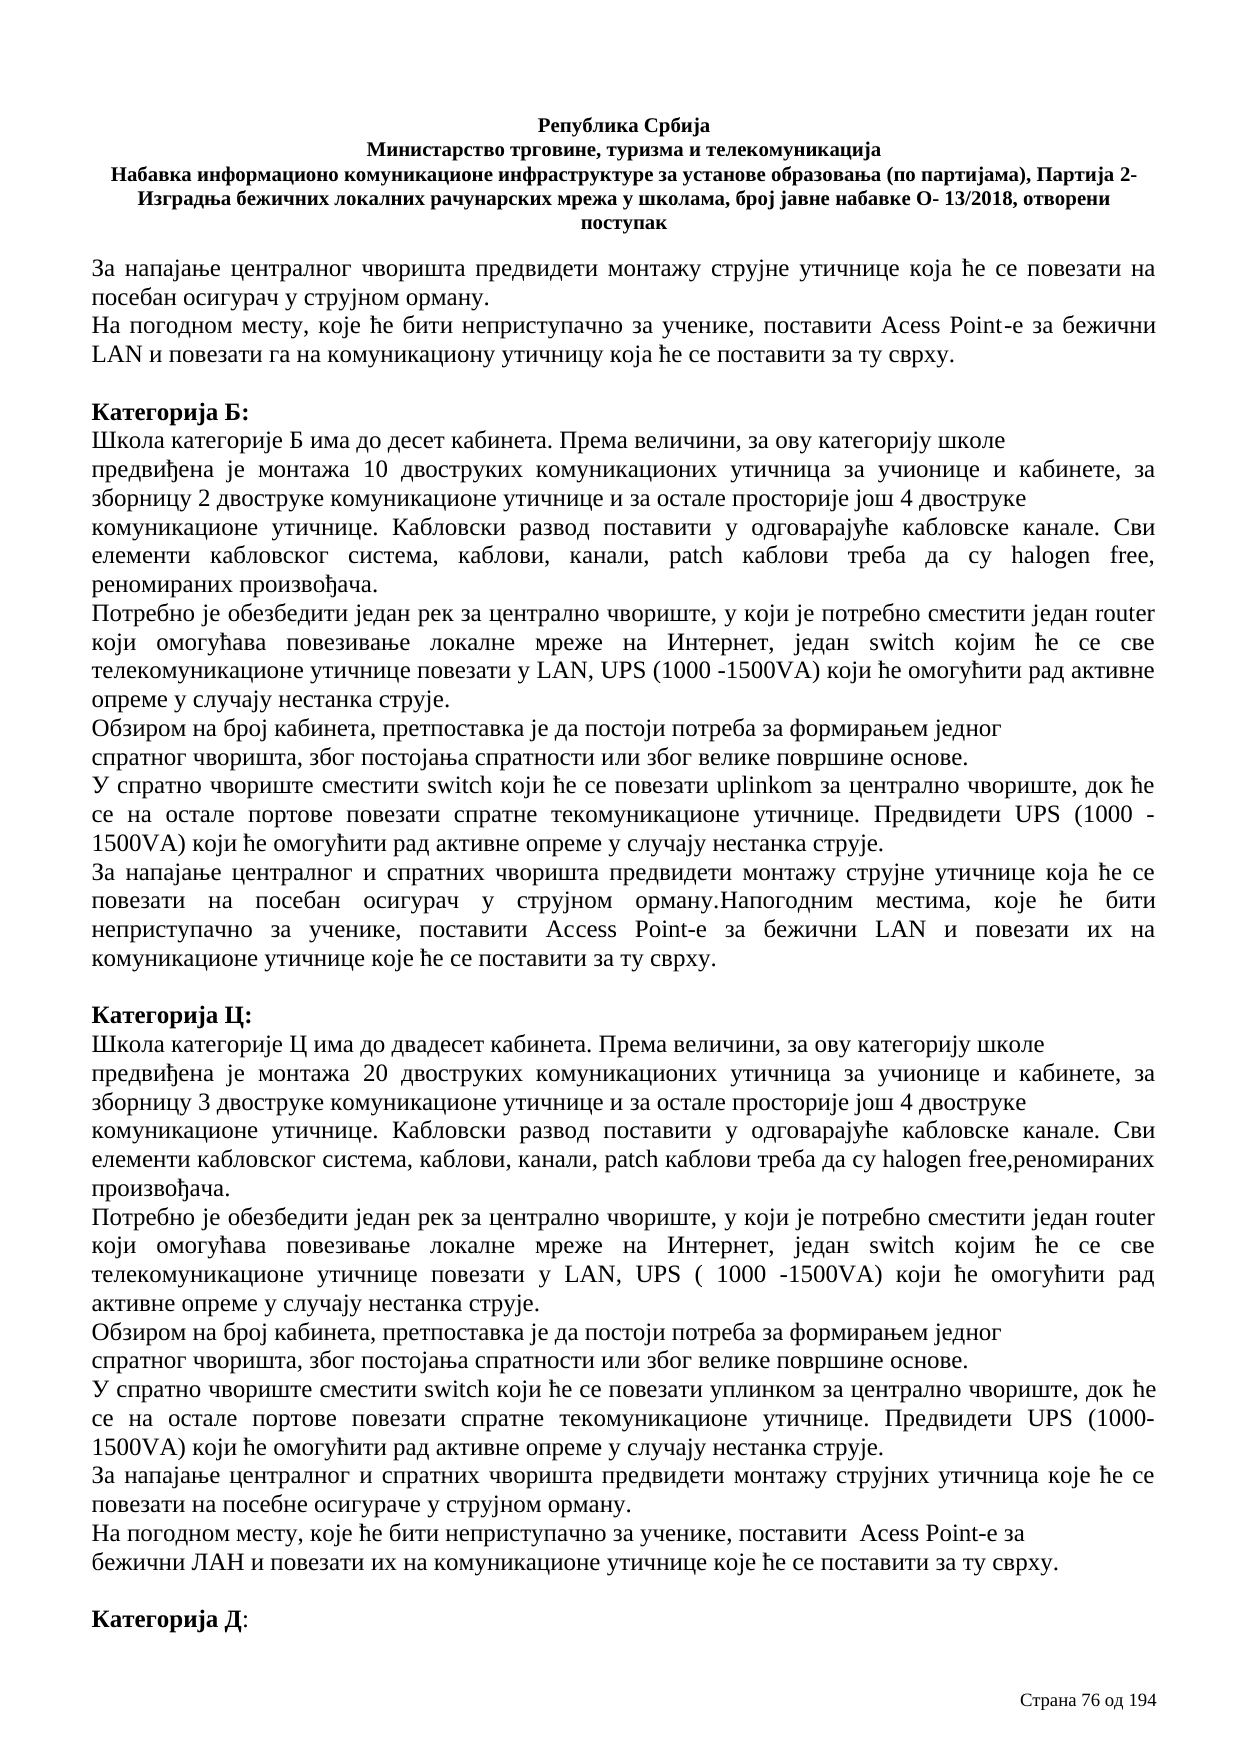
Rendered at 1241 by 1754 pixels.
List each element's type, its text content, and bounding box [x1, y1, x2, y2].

text У спратно чвориште сместити switch који ће се повезати уплинком за централно чвориште, док ће се на остале портове повезати спратне текомуникационе утичнице. Предвидети UPS (1000-1500VA) који ће омогућити рад активне опреме у случају нестанка струје. [91, 1374, 1156, 1460]
text предвиђена је монтажа 20 двоструких комуникационих утичница за учионице и кабинете, за зборницу 3 двоструке комуникационе утичнице и за остале просторије још 4 двоструке [91, 1058, 1156, 1115]
text На погодном месту, које ће бити неприступачно за ученике, поставити Acess Point-e за бежични LAN и повезати га на комуникациону утичницу која ће се поставити за ту сврху. [91, 310, 1156, 368]
text Школа категорије Б има до десет кабинета. Према величини, за ову категорију школе [91, 425, 1156, 454]
text комуникационе утичнице. Кабловски развод поставити у одговарајуће кабловске канале. Сви елементи кабловског система, каблови, канали, patch каблови треба да су halogen free, реномираних произвођача. [91, 512, 1156, 598]
text За напајање централног и спратних чворишта предвидети монтажу струјних утичница које ће се повезати на посебне осигураче у струјном орману. [91, 1460, 1156, 1518]
text комуникационе утичнице. Кабловски развод поставити у одговарајуће кабловске канале. Сви елементи кабловског система, каблови, канали, patch каблови треба да су halogen free,реномираних произвођача. [91, 1115, 1156, 1202]
text На погодном месту, које ће бити неприступачно за ученике, поставити Acess Point-e за [91, 1518, 1156, 1547]
text За напајање централног и спратних чворишта предвидети монтажу струјне утичнице која ће се повезати на посебан осигурач у струјном орману.Напогодним местима, које ће бити неприступачно за ученике, поставити Access Point-e за бежични LAN и повезати их на комуникационе утичнице које ће се поставити за ту сврху. [91, 857, 1156, 972]
text Обзиром на број кабинета, претпоставка је да постоји потреба за формирањем једног [91, 713, 1156, 742]
text спратног чворишта, због постојања спратности или због велике површине основе. [91, 1345, 1156, 1374]
text Категорија Ц: [91, 1000, 1156, 1029]
text Категорија Д: [91, 1604, 1156, 1633]
text предвиђена је монтажа 10 двоструких комуникационих утичница за учионице и кабинете, за зборницу 2 двоструке комуникационе утичнице и за остале просторије још 4 двоструке [91, 454, 1156, 512]
text За напајање централног чворишта предвидети монтажу струјне утичнице која ће се повезати на посебан осигурач у струјном орману. [91, 253, 1156, 310]
text Обзиром на број кабинета, претпоставка је да постоји потреба за формирањем једног [91, 1317, 1156, 1345]
text Школа категорије Ц има до двадесет кабинета. Према величини, за ову категорију школе [91, 1029, 1156, 1058]
text Категорија Б: [91, 397, 1156, 425]
text бежични ЛАН и повезати их на комуникационе утичнице које ће се поставити за ту сврху. [91, 1547, 1156, 1575]
text У спратно чвориште сместити switch који ће се повезати uplinkom за централно чвориште, док ће се на остале портове повезати спратне текомуникационе утичнице. Предвидети UPS (1000 -1500VA) који ће омогућити рад активне опреме у случају нестанка струје. [91, 770, 1156, 857]
text спратног чворишта, због постојања спратности или због велике површине основе. [91, 742, 1156, 770]
